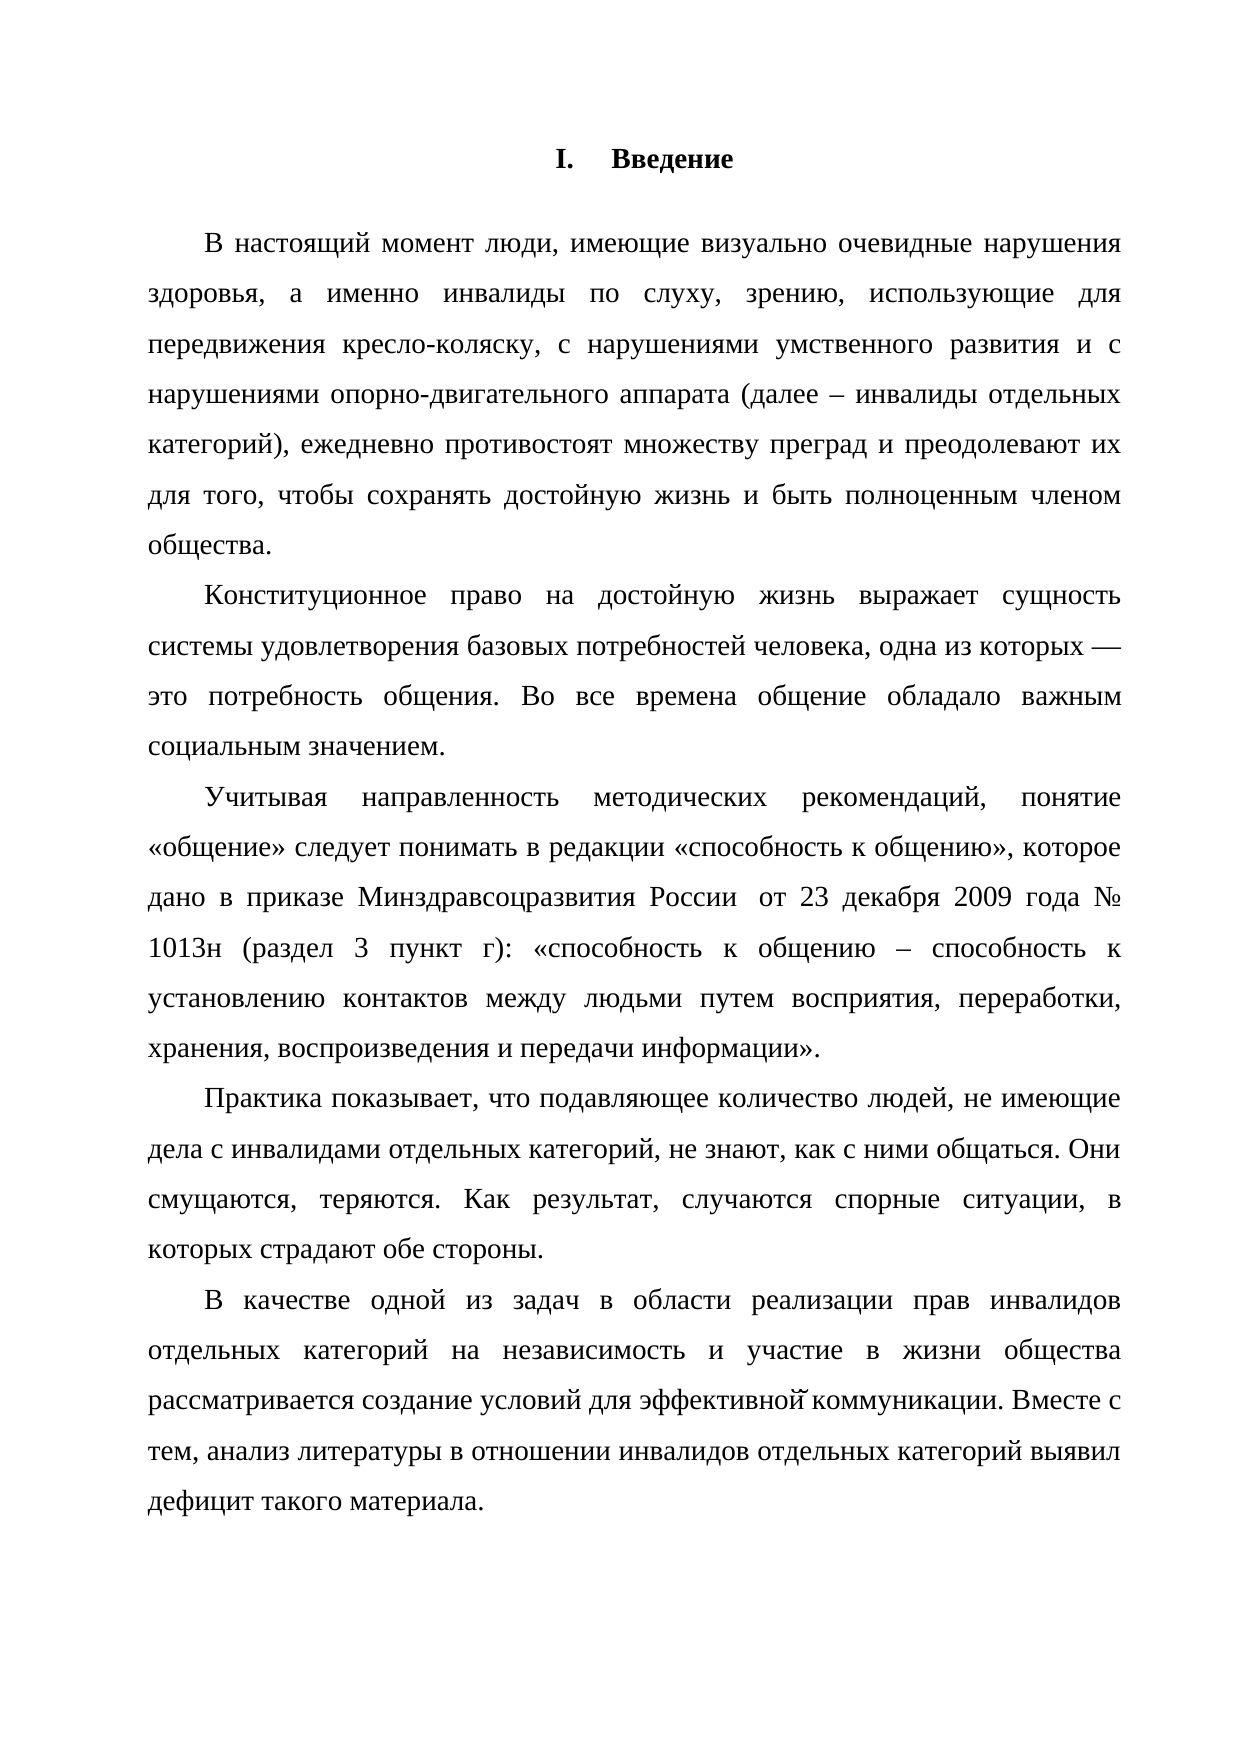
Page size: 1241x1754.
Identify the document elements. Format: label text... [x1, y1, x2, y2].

text Конституционное право на достойную жизнь выражает сущность системы удовлетворения базовых потребностей человека, одна из которых — это потребность общения. Во все времена общение обладало важным социальным значением. [148, 577, 1122, 762]
text В настоящий момент люди, имеющие визуально очевидные нарушения здоровья, а именно инвалиды по слуху, зрению, использующие для передвижения кресло-коляску, с нарушениями умственного развития и с нарушениями опорно-двигательного аппарата (далее – инвалиды отдельных категорий), ежедневно противостоят множеству преград и преодолевают их для того, чтобы сохранять достойную жизнь и быть полноценным членом общества. [148, 225, 1122, 561]
list Введение [185, 141, 1122, 175]
text В качестве одной из задач в области реализации прав инвалидов отдельных категорий на независимость и участие в жизни общества рассматривается создание условий для эффективной̆ коммуникации. Вместе с тем, анализ литературы в отношении инвалидов отдельных категорий выявил дефицит такого материала. [148, 1282, 1122, 1517]
text Учитывая направленность методических рекомендаций, понятие «общение» следует понимать в редакции «способность к общению», которое дано в приказе Минздравсоцразвития России от 23 декабря 2009 года № 1013н (раздел 3 пункт г): «способность к общению – способность к установлению контактов между людьми путем восприятия, переработки, хранения, воспроизведения и передачи информации». [148, 779, 1122, 1064]
text Практика показывает, что подавляющее количество людей, не имеющие дела с инвалидами отдельных категорий, не знают, как с ними общаться. Они смущаются, теряются. Как результат, случаются спорные ситуации, в которых страдают обе стороны. [148, 1081, 1122, 1265]
